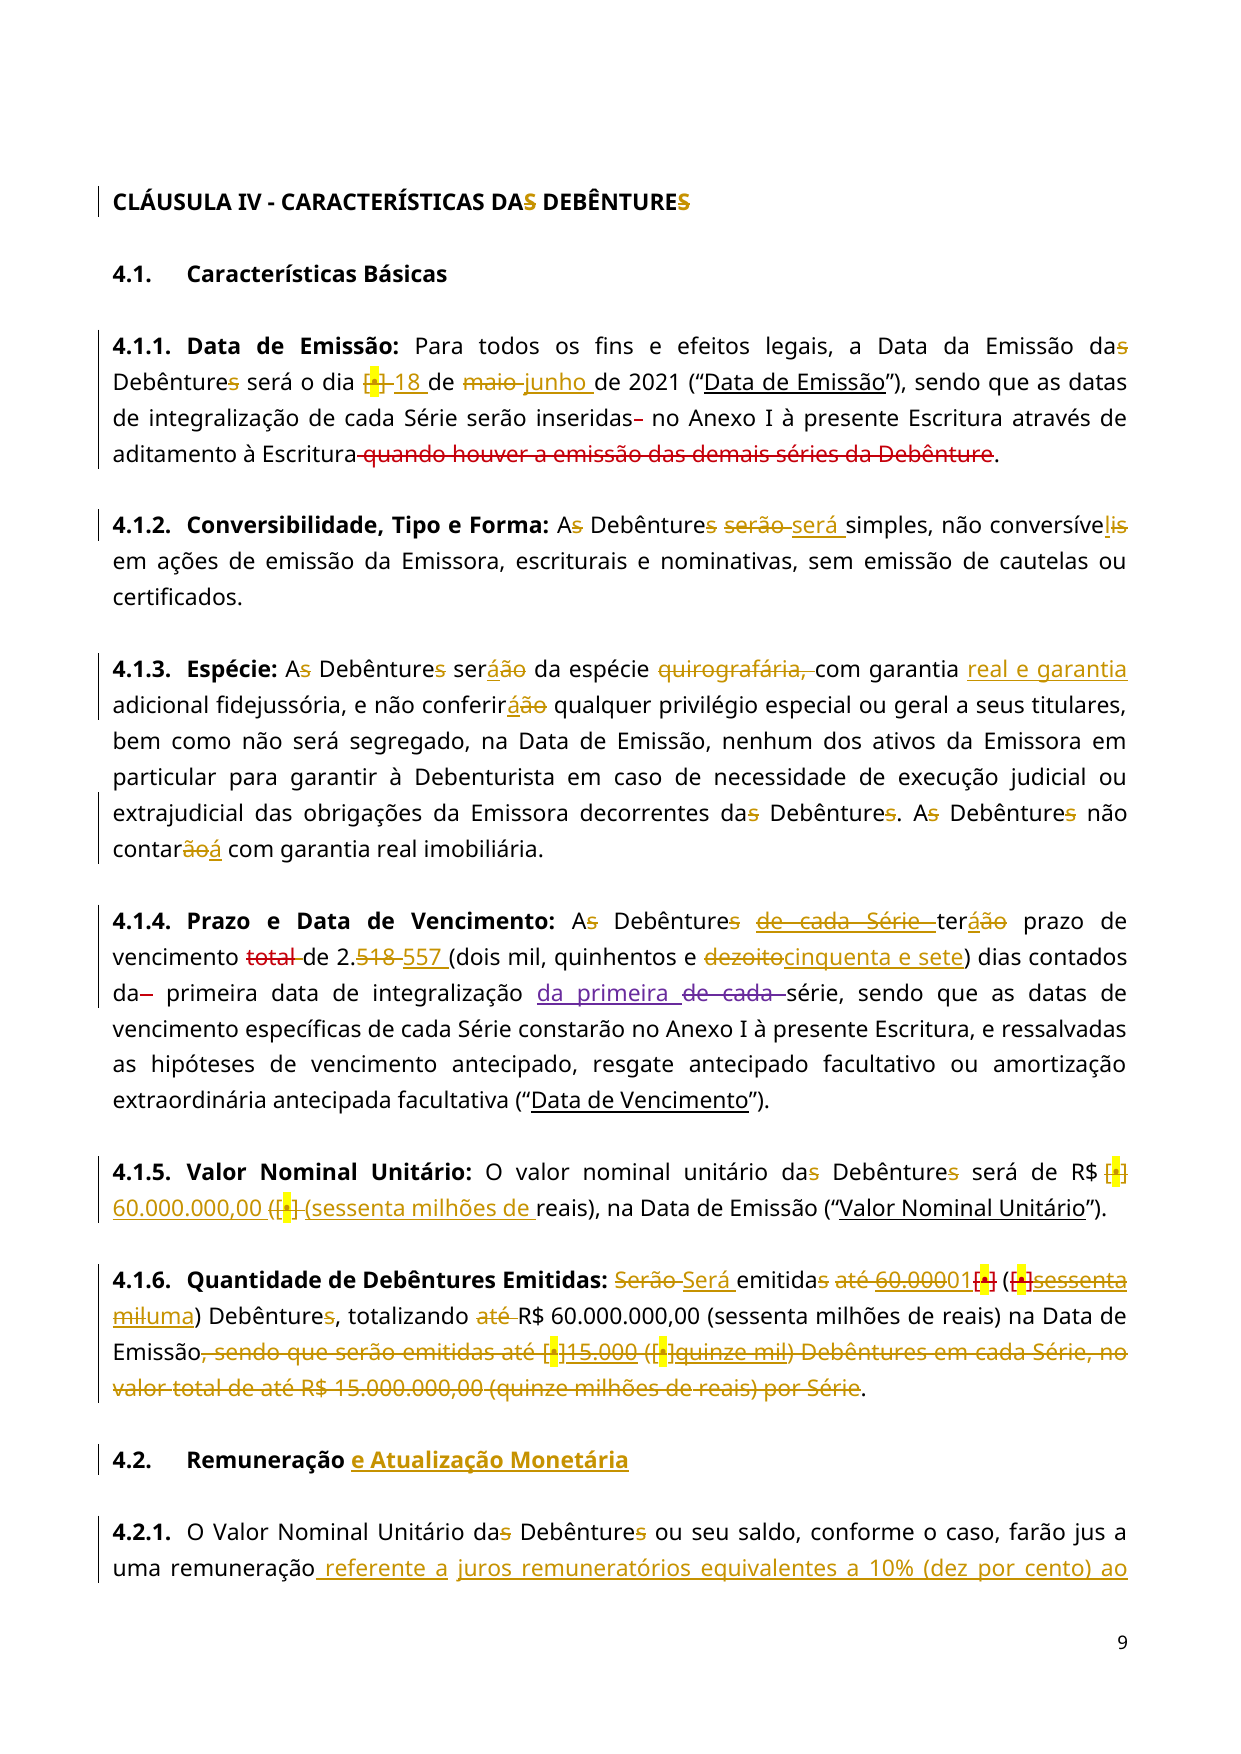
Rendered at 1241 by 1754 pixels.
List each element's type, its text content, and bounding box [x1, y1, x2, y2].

text 4.1.2. Conversibilidade, Tipo e Forma: A Debênture simples, não conversíve em ações de emissão da Emissora, escriturais e nominativas, sem emissão de cautelas ou certificados. [112, 509, 1128, 612]
text 4.1.4. Prazo e Data de Vencimento: A Debênture ter prazo de vencimento de 2.(dois mil, quinhentos e ) dias contados da primeira data de integralização série, sendo que as datas de vencimento específicas de cada Série constarão no Anexo I à presente Escritura, e ressalvadas as hipóteses de vencimento antecipado, resgate antecipado facultativo ou amortização extraordinária antecipada facultativa (“Data de Vencimento”). [112, 905, 1128, 1116]
text 4.1.3. Espécie: A Debênture ser da espécie com garantia adicional fidejussória, e não conferir qualquer privilégio especial ou geral a seus titulares, bem como não será segregado, na Data de Emissão, nenhum dos ativos da Emissora em particular para garantir à Debenturista em caso de necessidade de execução judicial ou extrajudicial das obrigações da Emissora decorrentes da Debênture. A Debênture não contar com garantia real imobiliária. [112, 653, 1128, 864]
text 4.1.1. Data de Emissão: Para todos os fins e efeitos legais, a Data da Emissão da Debênture será o dia de de 2021 (“Data de Emissão”), sendo que as datas de integralização de cada Série serão inseridas no Anexo I à presente Escritura através de aditamento à Escritura. [112, 330, 1128, 469]
text 4.1.5. Valor Nominal Unitário: O valor nominal unitário da Debênture será de R$ reais), na Data de Emissão (“Valor Nominal Unitário”). [112, 1156, 1128, 1223]
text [112, 1516, 1128, 1583]
subtitle CLÁUSULA IV - CARACTERÍSTICAS DA DEBÊNTURE [112, 186, 1128, 217]
text 4.1.6. Quantidade de Debêntures Emitidas: emitida () Debênture, totalizando R$ 60.000.000,00 (sessenta milhões de reais) na Data de Emissão. [112, 1264, 1128, 1403]
text 4.2. Remuneração [112, 1444, 1128, 1475]
text 4.1. Características Básicas [112, 258, 1128, 289]
